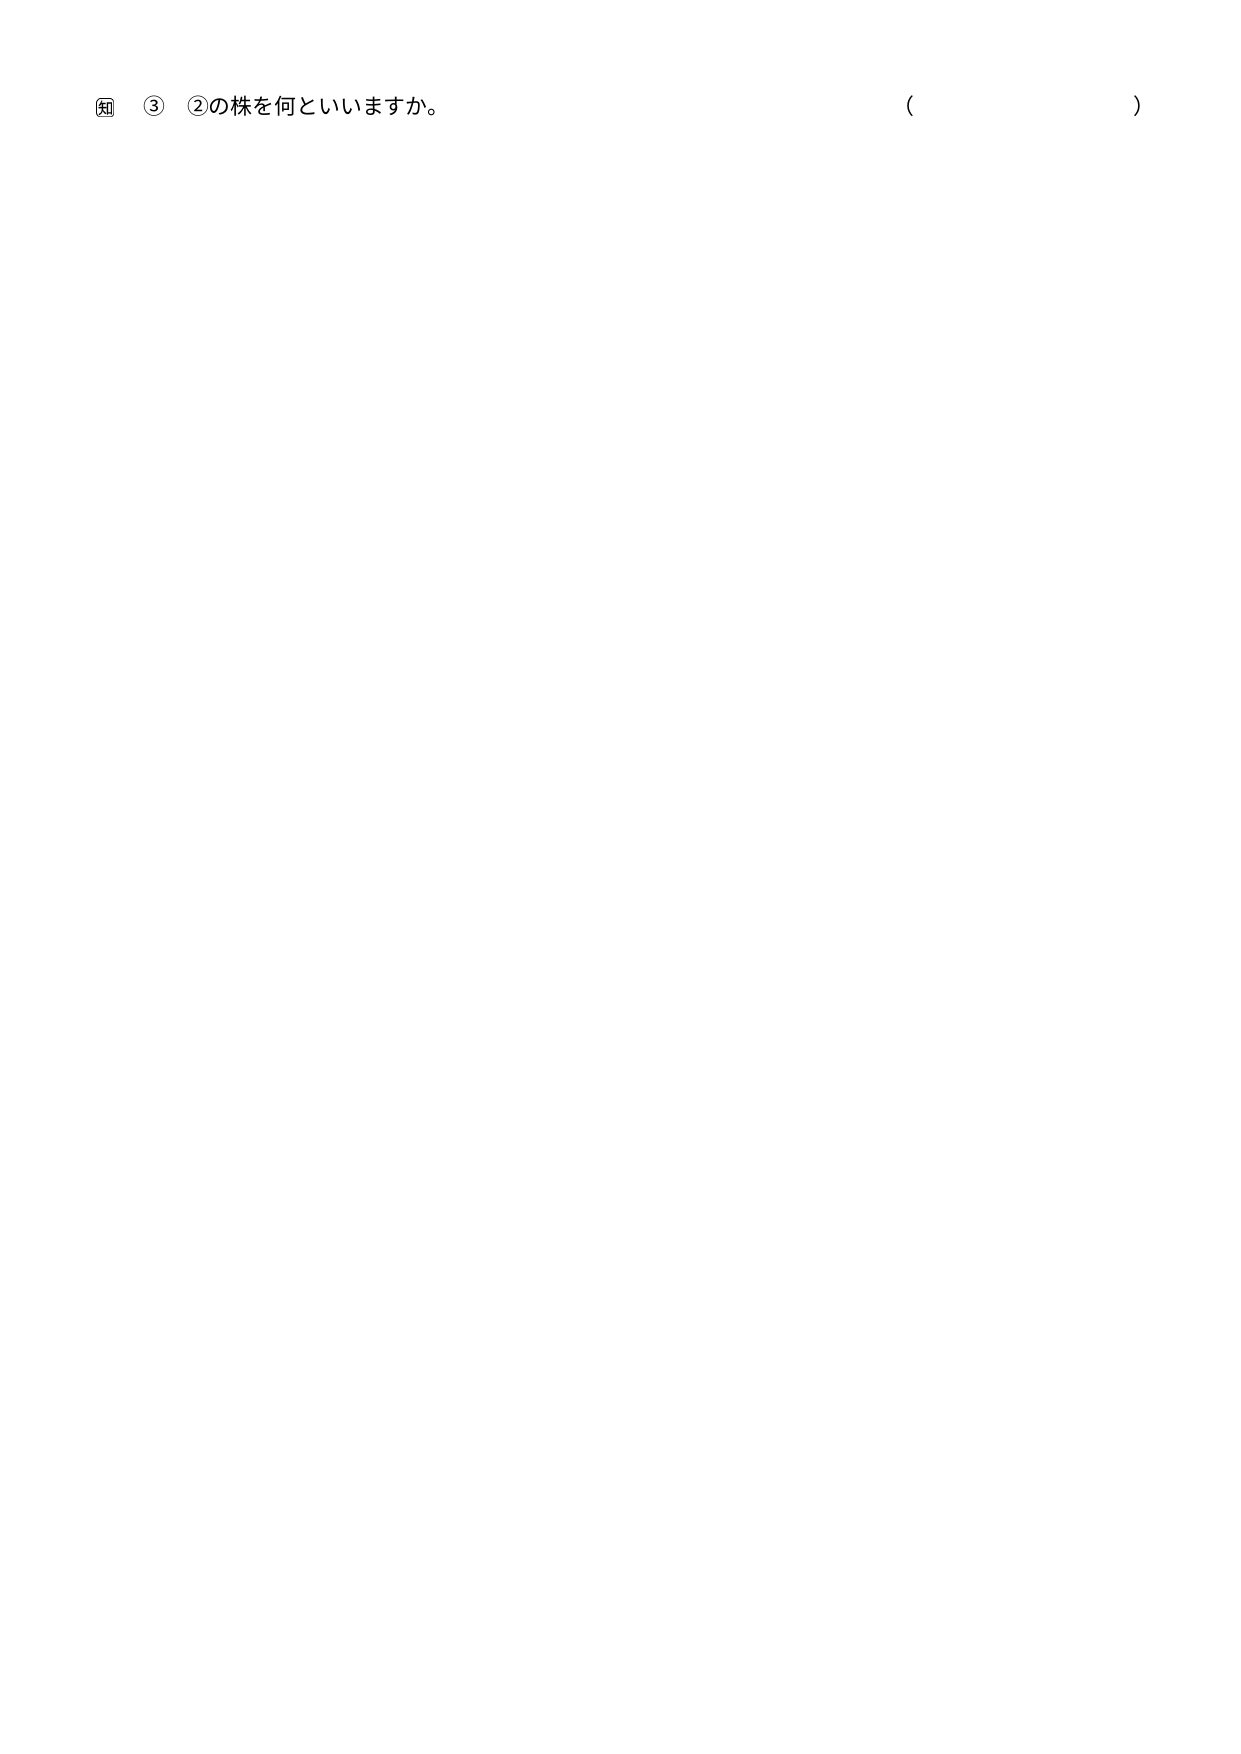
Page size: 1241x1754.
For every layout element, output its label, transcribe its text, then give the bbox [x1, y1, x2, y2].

text ③ ②の株を何といいますか。 （ ） [121, 84, 1160, 122]
picture [96, 98, 114, 117]
